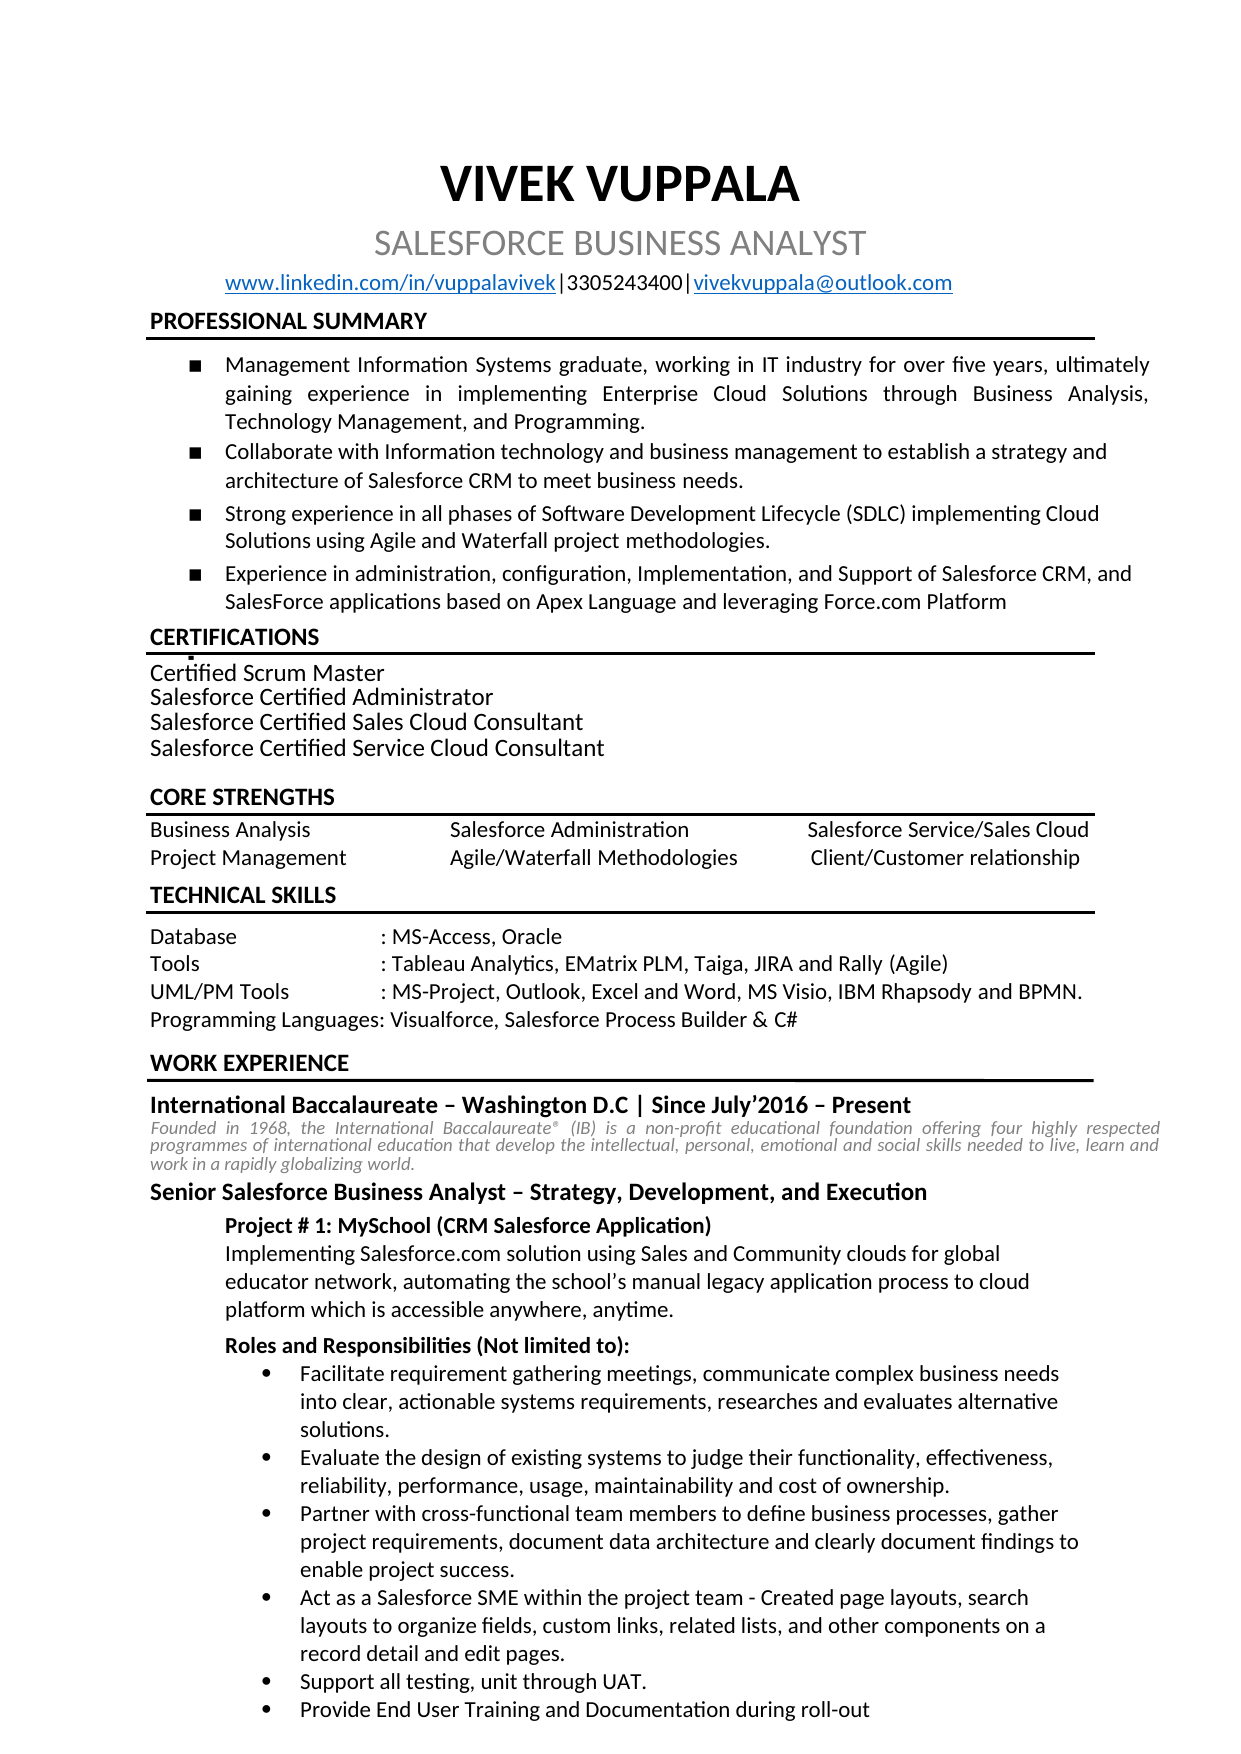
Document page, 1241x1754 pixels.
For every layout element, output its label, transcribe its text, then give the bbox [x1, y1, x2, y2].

list Evaluate the design of existing systems to judge their functionality, effectiveness, reliability, performance, usage, maintainability and cost of ownership. [262, 1443, 1089, 1499]
list Partner with cross-functional team members to define business processes, gather project requirements, document data architecture and clearly document findings to enable project success. [262, 1499, 1089, 1583]
text SALESFORCE BUSINESS ANALYST [372, 219, 869, 265]
subtitle Project # 1: MySchool (CRM Salesforce Application) [225, 1211, 1089, 1239]
list Experience in administration, configuration, Implementation, and Support of Salesforce CRM, and SalesForce applications based on Apex Language and leveraging Force.com Platform [187, 559, 1151, 615]
text www.linkedin.com/in/vuppalavivek|3305243400|vivekvuppala@outlook.com [225, 268, 1089, 297]
text Business Analysis Salesforce Administration Salesforce Service/Sales Cloud Project Management Agile/Waterfall Methodologies Client/Customer relationship [150, 816, 1089, 871]
text Senior Salesforce Business Analyst – Strategy, Development, and Execution [150, 1176, 1013, 1206]
text VIVEK VUPPALA [372, 150, 869, 214]
text Certified Scrum Master [150, 661, 1089, 686]
text UML/PM Tools : MS-Project, Outlook, Excel and Word, MS Visio, IBM Rhapsody and BPMN. Programming Languages: Visualforce, Salesforce Process Builder & C# [150, 977, 1083, 1033]
text International Baccalaureate – Washington D.C | Since July’2016 – Present [150, 1079, 1013, 1120]
text Founded in 1968, the International Baccalaureate® (IB) is a non-profit educational foundation offering four highly respected programmes of international education that develop the intellectual, personal, emotional and social skills needed to live, learn and work in a rapidly globalizing world. [150, 1120, 1163, 1175]
list Collaborate with Information technology and business management to establish a strategy and architecture of Salesforce CRM to meet business needs. [187, 435, 1151, 494]
subtitle Roles and Responsibilities (Not limited to): [225, 1331, 1089, 1359]
list Support all testing, unit through UAT. [262, 1667, 1089, 1695]
subtitle WORK EXPERIENCE [150, 1047, 1089, 1078]
list Facilitate requirement gathering meetings, communicate complex business needs into clear, actionable systems requirements, researches and evaluates alternative solutions. [262, 1359, 1089, 1443]
list Act as a Salesforce SME within the project team - Created page layouts, search layouts to organize fields, custom links, related lists, and other components on a record detail and edit pages. [262, 1583, 1089, 1667]
list Strong experience in all phases of Software Development Lifecycle (SDLC) implementing Cloud Solutions using Agile and Waterfall project methodologies. [187, 499, 1151, 554]
text Salesforce Certified Administrator [150, 686, 1089, 711]
text Salesforce Certified Service Cloud Consultant [150, 735, 1089, 762]
subtitle CORE STRENGTHS [150, 781, 1089, 811]
subtitle TECHNICAL SKILLS [150, 880, 1089, 910]
subtitle PROFESSIONAL SUMMARY [150, 305, 1089, 336]
text Database : MS-Access, Oracle [150, 922, 1089, 950]
list Provide End User Training and Documentation during roll-out [262, 1695, 1163, 1723]
list Management Information Systems graduate, working in IT industry for over five years, ultimately gaining experience in implementing Enterprise Cloud Solutions through Business Analysis, Technology Management, and Programming. [187, 347, 1151, 435]
subtitle CERTIFICATIONS [150, 621, 1089, 652]
text Tools : Tableau Analytics, EMatrix PLM, Taiga, JIRA and Rally (Agile) [150, 950, 1089, 977]
text Implementing Salesforce.com solution using Sales and Community clouds for global educator network, automating the school’s manual legacy application process to cloud platform which is accessible anywhere, anytime. [225, 1239, 1089, 1323]
text Salesforce Certified Sales Cloud Consultant [150, 711, 1089, 735]
